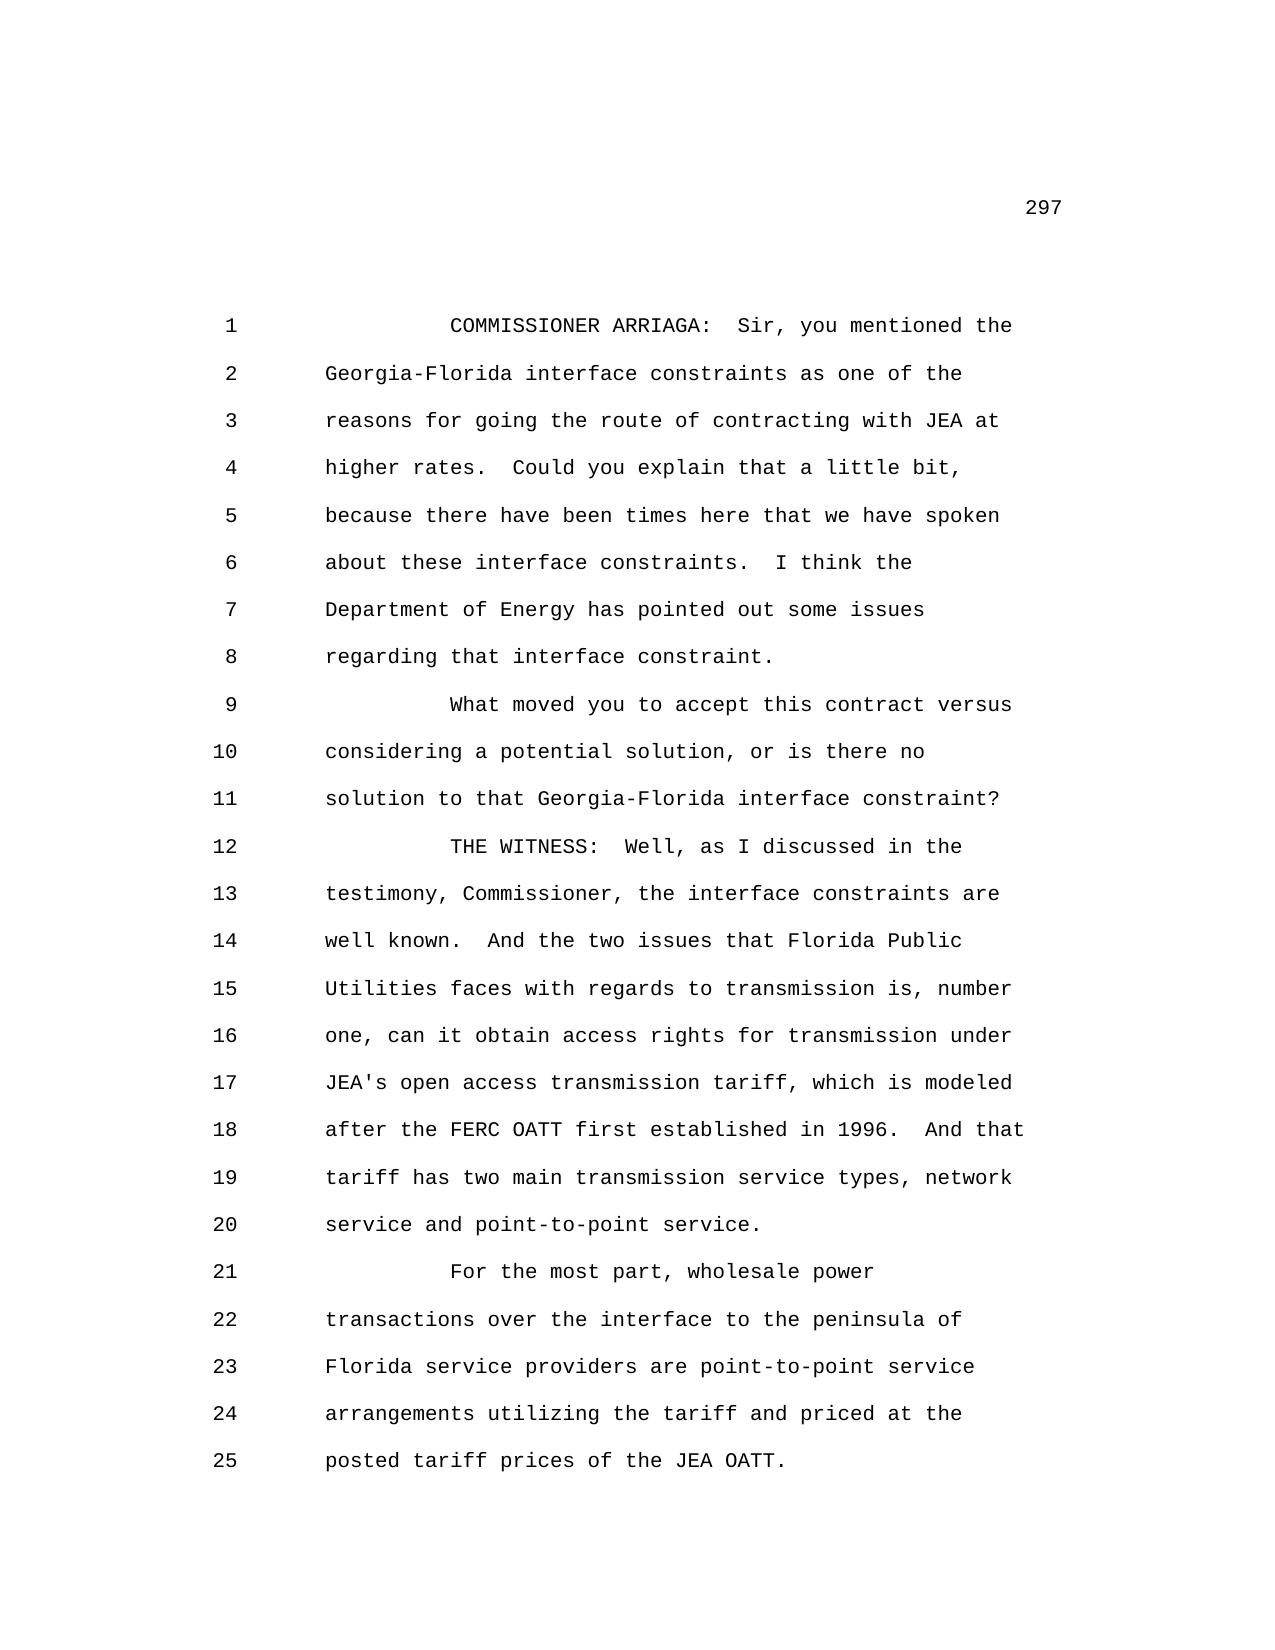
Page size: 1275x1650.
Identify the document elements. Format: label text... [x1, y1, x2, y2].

text 16 one, can it obtain access rights for transmission under [137, 1025, 1138, 1048]
text 6 about these interface constraints. I think the [137, 552, 1138, 576]
text 20 service and point-to-point service. [137, 1214, 1138, 1238]
text 10 considering a potential solution, or is there no [137, 741, 1138, 765]
text 14 well known. And the two issues that Florida Public [137, 930, 1138, 954]
text 13 testimony, Commissioner, the interface constraints are [137, 883, 1138, 907]
text 8 regarding that interface constraint. [137, 647, 1138, 670]
text 19 tariff has two main transmission service types, network [137, 1167, 1138, 1190]
text 2 Georgia-Florida interface constraints as one of the [137, 363, 1138, 386]
text 9 What moved you to accept this contract versus [137, 694, 1138, 717]
text 22 transactions over the interface to the peninsula of [137, 1309, 1138, 1332]
text 17 JEA's open access transmission tariff, which is modeled [137, 1072, 1138, 1096]
text 18 after the FERC OATT first established in 1996. And that [137, 1119, 1138, 1143]
text 3 reasons for going the route of contracting with JEA at [137, 410, 1138, 434]
text 12 THE WITNESS: Well, as I discussed in the [137, 836, 1138, 859]
text 5 because there have been times here that we have spoken [137, 505, 1138, 528]
text 7 Department of Energy has pointed out some issues [137, 599, 1138, 623]
text 4 higher rates. Could you explain that a little bit, [137, 457, 1138, 481]
text 23 Florida service providers are point-to-point service [137, 1356, 1138, 1379]
text 11 solution to that Georgia-Florida interface constraint? [137, 788, 1138, 812]
text 297 [137, 197, 1138, 221]
text 15 Utilities faces with regards to transmission is, number [137, 978, 1138, 1001]
text 24 arrangements utilizing the tariff and priced at the [137, 1403, 1138, 1427]
text 21 For the most part, wholesale power [137, 1261, 1138, 1285]
text 1 COMMISSIONER ARRIAGA: Sir, you mentioned the [137, 316, 1138, 339]
text 25 posted tariff prices of the JEA OATT. [137, 1451, 1138, 1474]
